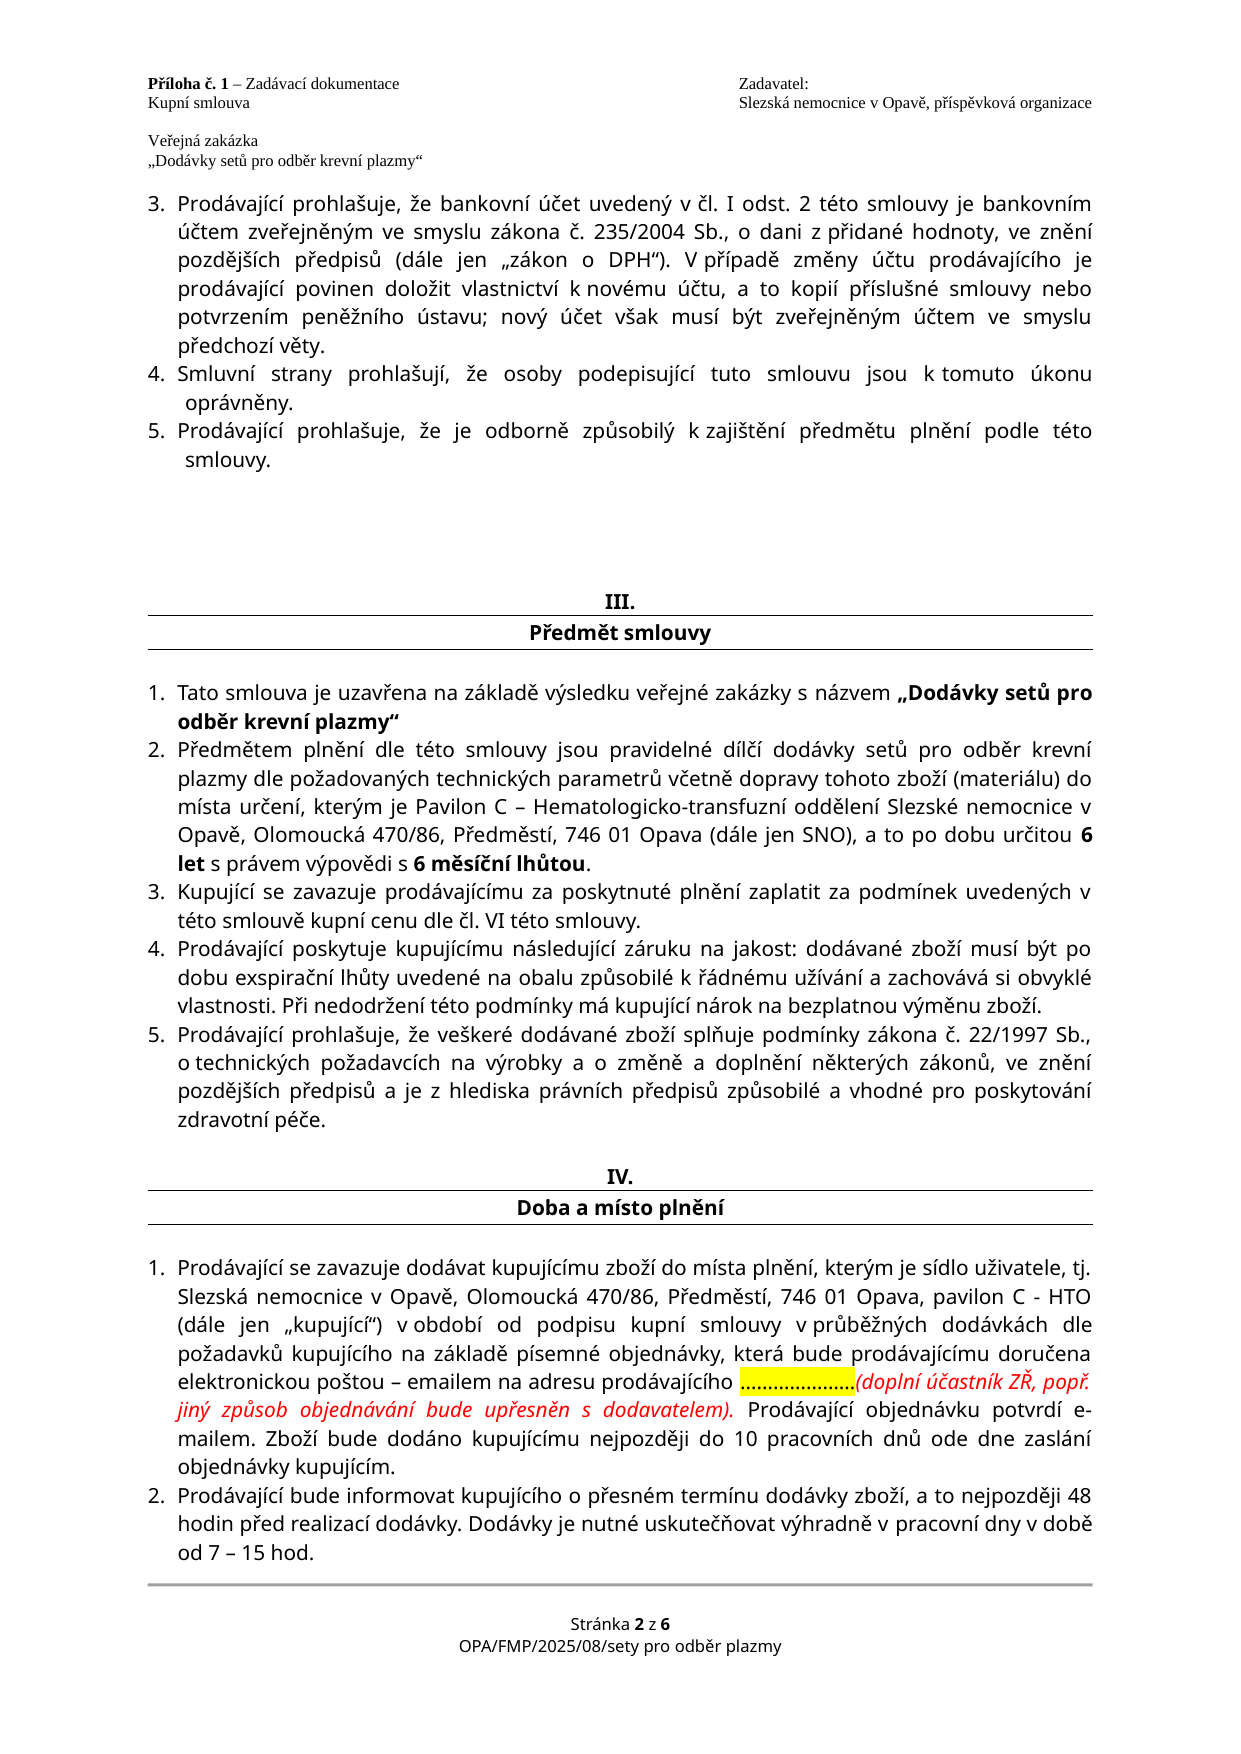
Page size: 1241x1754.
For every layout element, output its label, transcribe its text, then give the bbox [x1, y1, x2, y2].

list Prodávající prohlašuje, že bankovní účet uvedený v čl. I odst. 2 této smlouvy je bankovním účtem zveřejněným ve smyslu zákona č. 235/2004 Sb., o dani z přidané hodnoty, ve znění pozdějších předpisů (dále jen „zákon o DPH“). V případě změny účtu prodávajícího je prodávající povinen doložit vlastnictví k novému účtu, a to kopií příslušné smlouvy nebo potvrzením peněžního ústavu; nový účet však musí být zveřejněným účtem ve smyslu předchozí věty. [148, 189, 1093, 359]
list Prodávající bude informovat kupujícího o přesném termínu dodávky zboží, a to nejpozději 48 hodin před realizací dodávky. Dodávky je nutné uskutečňovat výhradně v pracovní dny v době od 7 – 15 hod. [148, 1481, 1093, 1566]
list Prodávající prohlašuje, že veškeré dodávané zboží splňuje podmínky zákona č. 22/1997 Sb., o technických požadavcích na výrobky a o změně a doplnění některých zákonů, ve znění pozdějších předpisů a je z hlediska právních předpisů způsobilé a vhodné pro poskytování zdravotní péče. [148, 1020, 1093, 1133]
list Tato smlouva je uzavřena na základě výsledku veřejné zakázky s názvem „Dodávky setů pro odběr krevní plazmy“ [148, 678, 1093, 735]
list Předmětem plnění dle této smlouvy jsou pravidelné dílčí dodávky setů pro odběr krevní plazmy dle požadovaných technických parametrů včetně dopravy tohoto zboží (materiálu) do místa určení, kterým je Pavilon C – Hematologicko-transfuzní oddělení Slezské nemocnice v Opavě, Olomoucká 470/86, Předměstí, 746 01 Opava (dále jen SNO), a to po dobu určitou 6 let s právem výpovědi s 6 měsíční lhůtou. [148, 735, 1093, 877]
text IV. [148, 1162, 1093, 1190]
list Prodávající prohlašuje, že je odborně způsobilý k zajištění předmětu plnění podle této smlouvy. [148, 416, 1093, 473]
list Prodávající poskytuje kupujícímu následující záruku na jakost: dodávané zboží musí být po dobu exspirační lhůty uvedené na obalu způsobilé k řádnému užívání a zachovává si obvyklé vlastnosti. Při nedodržení této podmínky má kupující nárok na bezplatnou výměnu zboží. [148, 934, 1093, 1020]
text Doba a místo plnění [148, 1191, 1093, 1224]
text III. [148, 587, 1093, 615]
list Kupující se zavazuje prodávajícímu za poskytnuté plnění zaplatit za podmínek uvedených v této smlouvě kupní cenu dle čl. VI této smlouvy. [148, 877, 1093, 934]
list Prodávající se zavazuje dodávat kupujícímu zboží do místa plnění, kterým je sídlo uživatele, tj. Slezská nemocnice v Opavě, Olomoucká 470/86, Předměstí, 746 01 Opava, pavilon C - HTO (dále jen „kupující“) v období od podpisu kupní smlouvy v průběžných dodávkách dle požadavků kupujícího na základě písemné objednávky, která bude prodávajícímu doručena elektronickou poštou – emailem na adresu prodávajícího …………………(doplní účastník ZŘ, popř. jiný způsob objednávání bude upřesněn s dodavatelem). Prodávající objednávku potvrdí e-mailem. Zboží bude dodáno kupujícímu nejpozději do 10 pracovních dnů ode dne zaslání objednávky kupujícím. [148, 1253, 1093, 1481]
list Smluvní strany prohlašují, že osoby podepisující tuto smlouvu jsou k tomuto úkonu oprávněny. [148, 359, 1093, 416]
text Předmět smlouvy [148, 616, 1093, 649]
